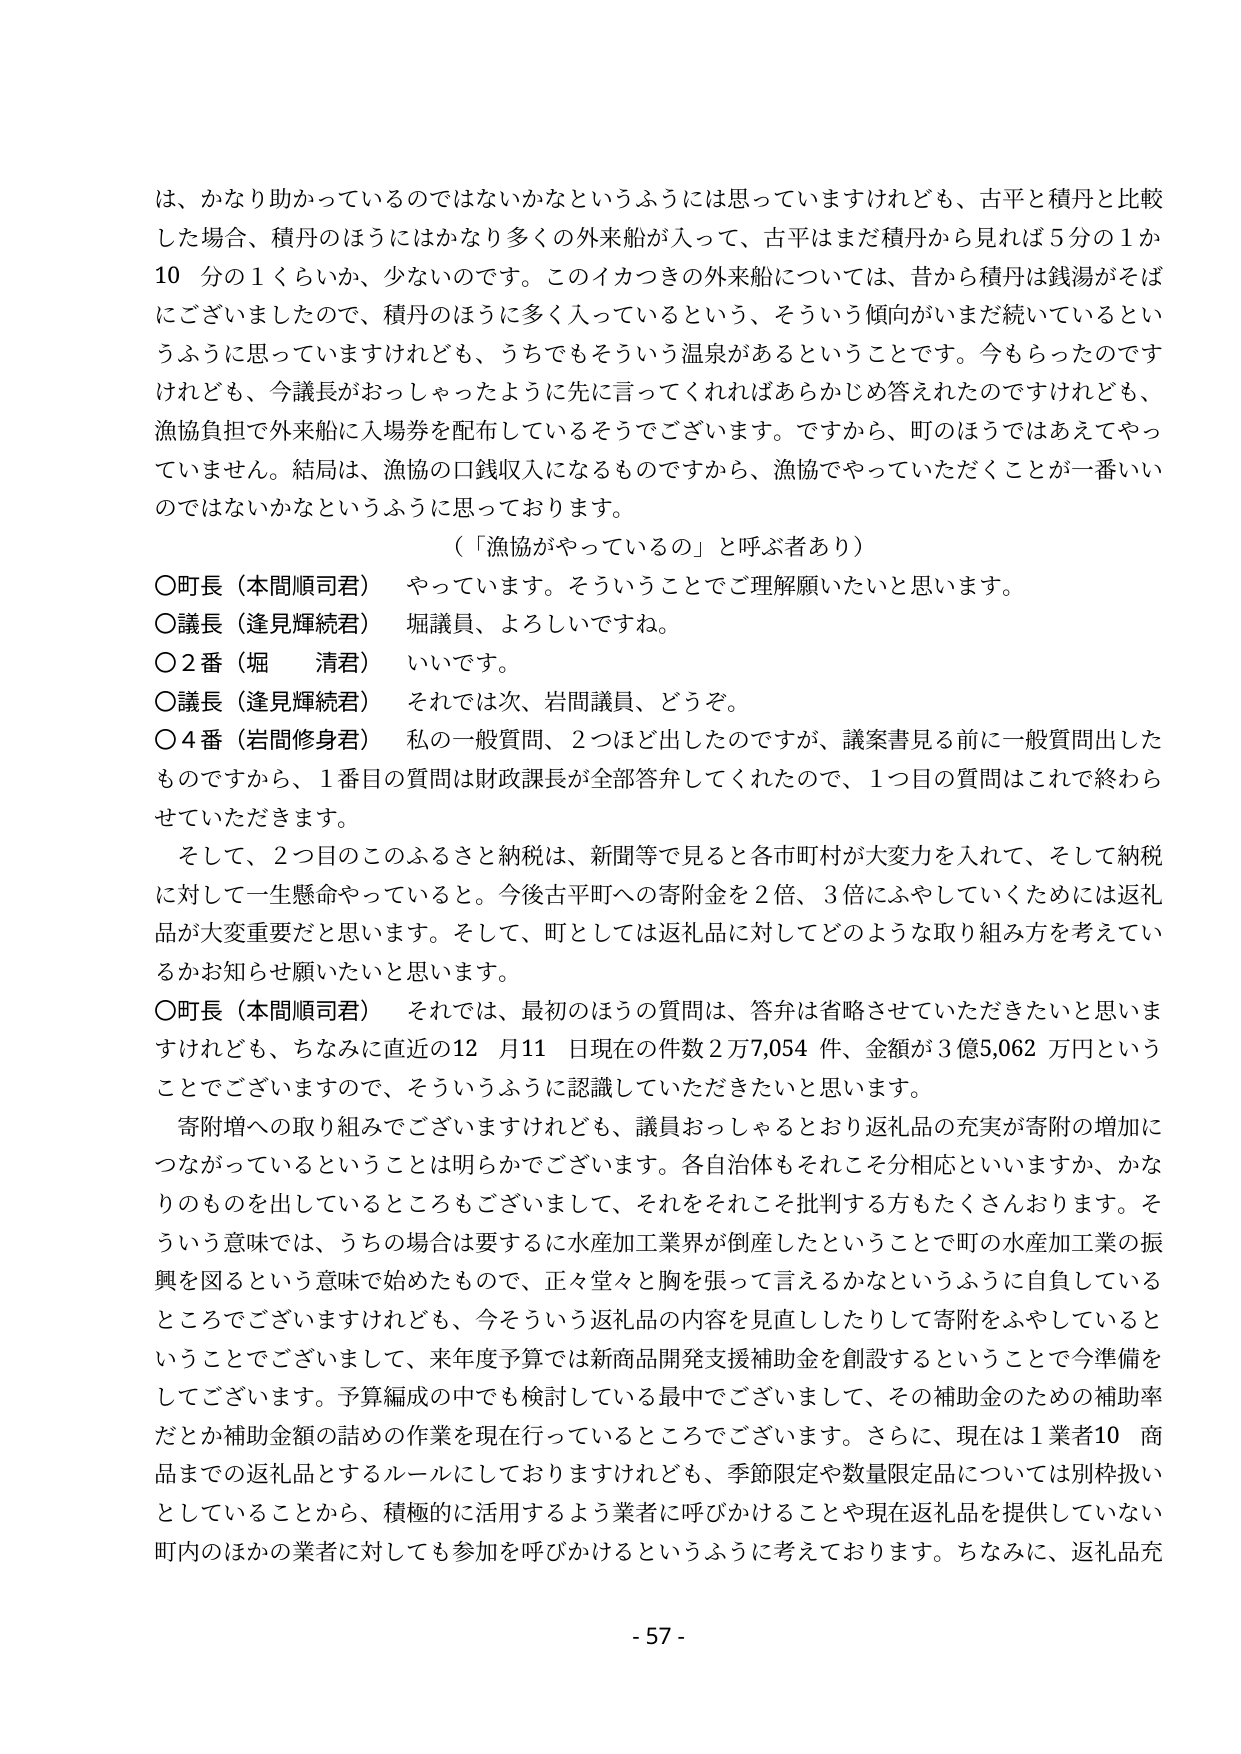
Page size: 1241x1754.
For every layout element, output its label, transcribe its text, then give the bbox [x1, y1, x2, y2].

text （「漁協がやっているの」と呼ぶ者あり） [154, 526, 1163, 565]
text 〇議長（逢見輝続君） 堀議員、よろしいですね。 [154, 603, 1163, 642]
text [154, 178, 1163, 526]
text そして、２つ目のこのふるさと納税は、新聞等で見ると各市町村が大変力を入れて、そして納税に対して一生懸命やっていると。今後古平町への寄附金を２倍、３倍にふやしていくためには返礼品が大変重要だと思います。そして、町としては返礼品に対してどのような取り組み方を考えているかお知らせ願いたいと思います。 [154, 835, 1163, 990]
text 〇議長（逢見輝続君） それでは次、岩間議員、どうぞ。 [154, 681, 1163, 719]
text 〇２番（堀 清君） いいです。 [154, 642, 1163, 681]
text 〇町長（本間順司君） それでは、最初のほうの質問は、答弁は省略させていただきたいと思いますけれども、ちなみに直近の12月11日現在の件数２万7,054件、金額が３億5,062万円ということでございますので、そういうふうに認識していただきたいと思います。 [154, 990, 1163, 1106]
text 〇４番（岩間修身君） 私の一般質問、２つほど出したのですが、議案書見る前に一般質問出したものですから、１番目の質問は財政課長が全部答弁してくれたので、１つ目の質問はこれで終わらせていただきます。 [154, 719, 1163, 835]
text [154, 1106, 1163, 1570]
text 〇町長（本間順司君） やっています。そういうことでご理解願いたいと思います。 [154, 565, 1163, 603]
